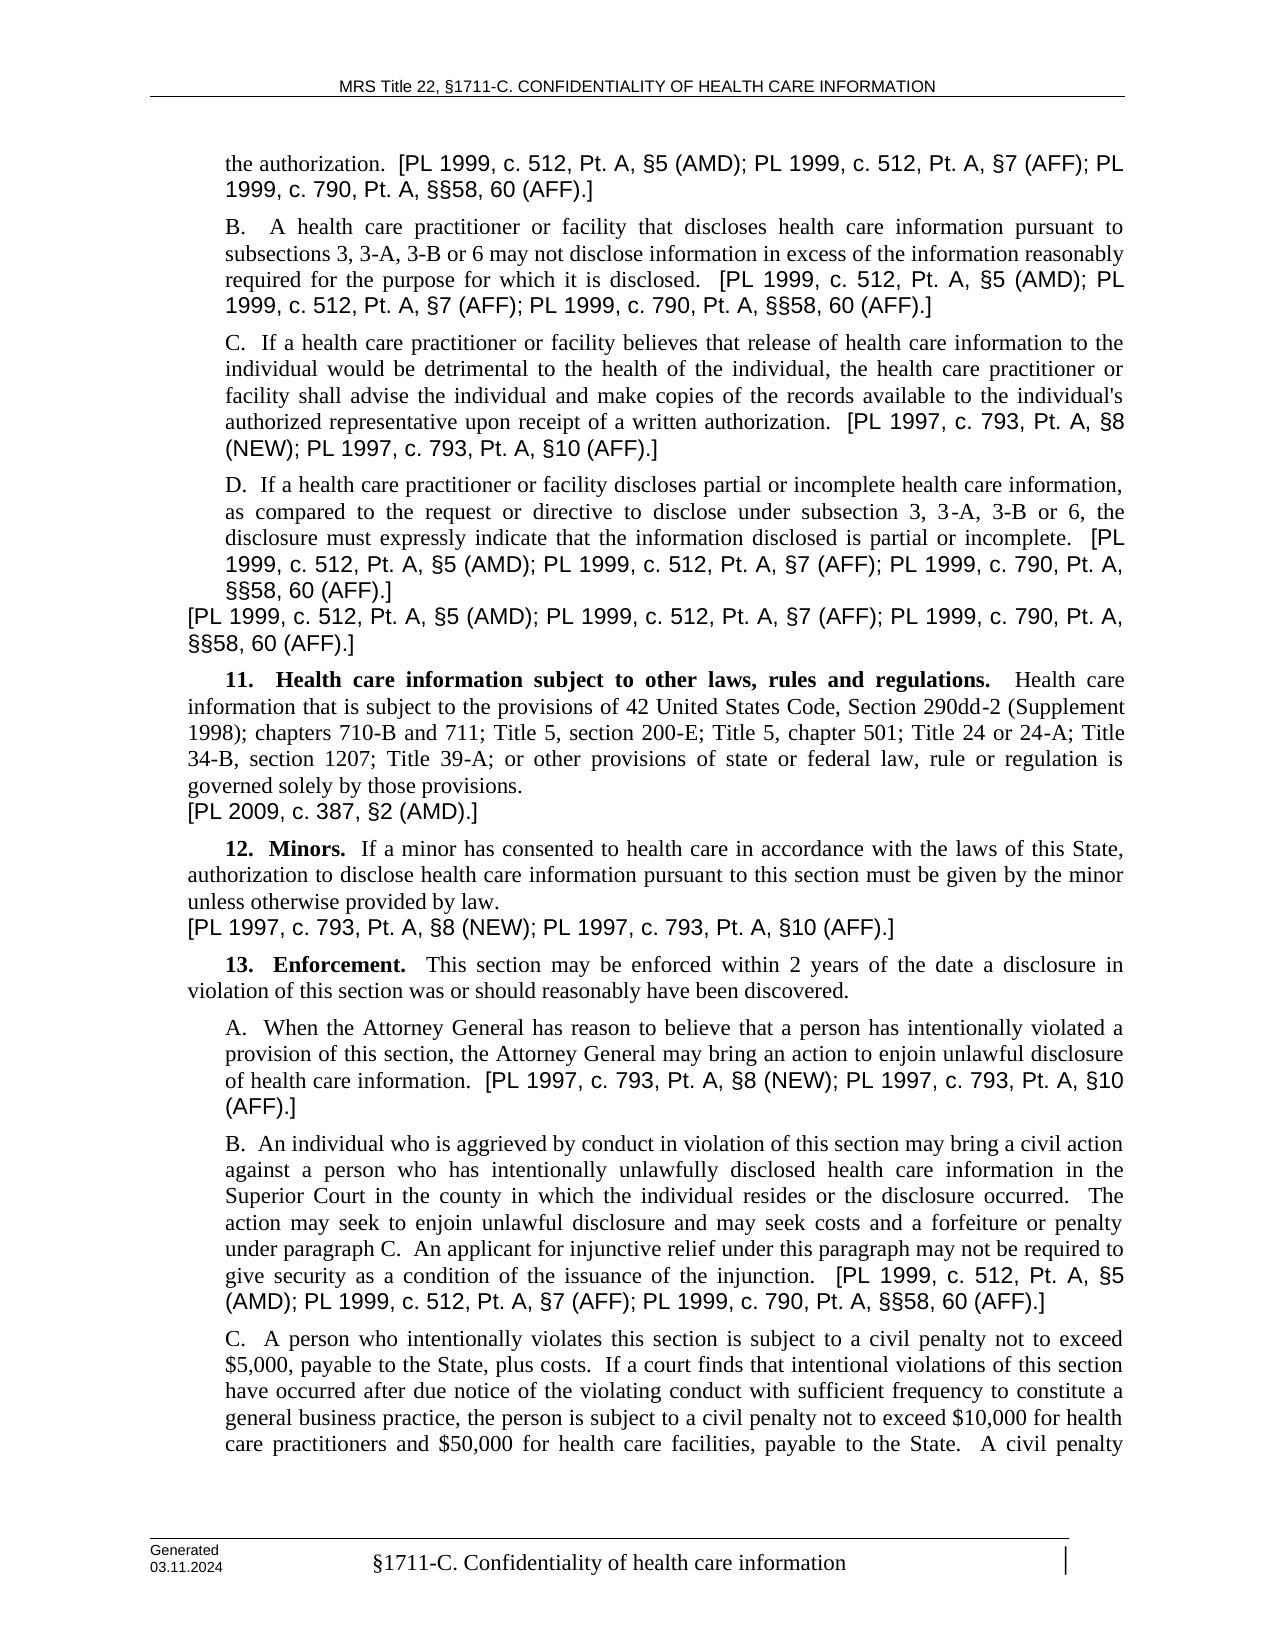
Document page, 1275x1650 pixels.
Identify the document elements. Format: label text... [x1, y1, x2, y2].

text 11. Health care information subject to other laws, rules and regulations. Health care information that is subject to the provisions of 42 United States Code, Section 290dd‑2 (Supplement 1998); chapters 710‑B and 711; Title 5, section 200‑E; Title 5, chapter 501; Title 24 or 24‑A; Title 34‑B, section 1207; Title 39‑A; or other provisions of state or federal law, rule or regulation is governed solely by those provisions. [187, 666, 1125, 798]
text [225, 1325, 1125, 1457]
text 12. Minors. If a minor has consented to health care in accordance with the laws of this State, authorization to disclose health care information pursuant to this section must be given by the minor unless otherwise provided by law. [187, 835, 1125, 914]
text D. If a health care practitioner or facility discloses partial or incomplete health care information, as compared to the request or directive to disclose under subsection 3, 3‑A, 3‑B or 6, the disclosure must expressly indicate that the information disclosed is partial or incomplete. [PL 1999, c. 512, Pt. A, §5 (AMD); PL 1999, c. 512, Pt. A, §7 (AFF); PL 1999, c. 790, Pt. A, §§58, 60 (AFF).] [225, 471, 1125, 603]
text [PL 2009, c. 387, §2 (AMD).] [187, 798, 1125, 824]
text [225, 150, 1125, 203]
text [PL 1999, c. 512, Pt. A, §5 (AMD); PL 1999, c. 512, Pt. A, §7 (AFF); PL 1999, c. 790, Pt. A, §§58, 60 (AFF).] [187, 603, 1125, 656]
text C. If a health care practitioner or facility believes that release of health care information to the individual would be detrimental to the health of the individual, the health care practitioner or facility shall advise the individual and make copies of the records available to the individual's authorized representative upon receipt of a written authorization. [PL 1997, c. 793, Pt. A, §8 (NEW); PL 1997, c. 793, Pt. A, §10 (AFF).] [225, 329, 1125, 461]
text B. An individual who is aggrieved by conduct in violation of this section may bring a civil action against a person who has intentionally unlawfully disclosed health care information in the Superior Court in the county in which the individual resides or the disclosure occurred. The action may seek to enjoin unlawful disclosure and may seek costs and a forfeiture or penalty under paragraph C. An applicant for injunctive relief under this paragraph may not be required to give security as a condition of the issuance of the injunction. [PL 1999, c. 512, Pt. A, §5 (AMD); PL 1999, c. 512, Pt. A, §7 (AFF); PL 1999, c. 790, Pt. A, §§58, 60 (AFF).] [225, 1130, 1125, 1314]
text A. When the Attorney General has reason to believe that a person has intentionally violated a provision of this section, the Attorney General may bring an action to enjoin unlawful disclosure of health care information. [PL 1997, c. 793, Pt. A, §8 (NEW); PL 1997, c. 793, Pt. A, §10 (AFF).] [225, 1014, 1125, 1119]
text [PL 1997, c. 793, Pt. A, §8 (NEW); PL 1997, c. 793, Pt. A, §10 (AFF).] [187, 914, 1125, 940]
text B. A health care practitioner or facility that discloses health care information pursuant to subsections 3, 3‑A, 3‑B or 6 may not disclose information in excess of the information reasonably required for the purpose for which it is disclosed. [PL 1999, c. 512, Pt. A, §5 (AMD); PL 1999, c. 512, Pt. A, §7 (AFF); PL 1999, c. 790, Pt. A, §§58, 60 (AFF).] [225, 213, 1125, 319]
text 13. Enforcement. This section may be enforced within 2 years of the date a disclosure in violation of this section was or should reasonably have been discovered. [187, 951, 1125, 1003]
